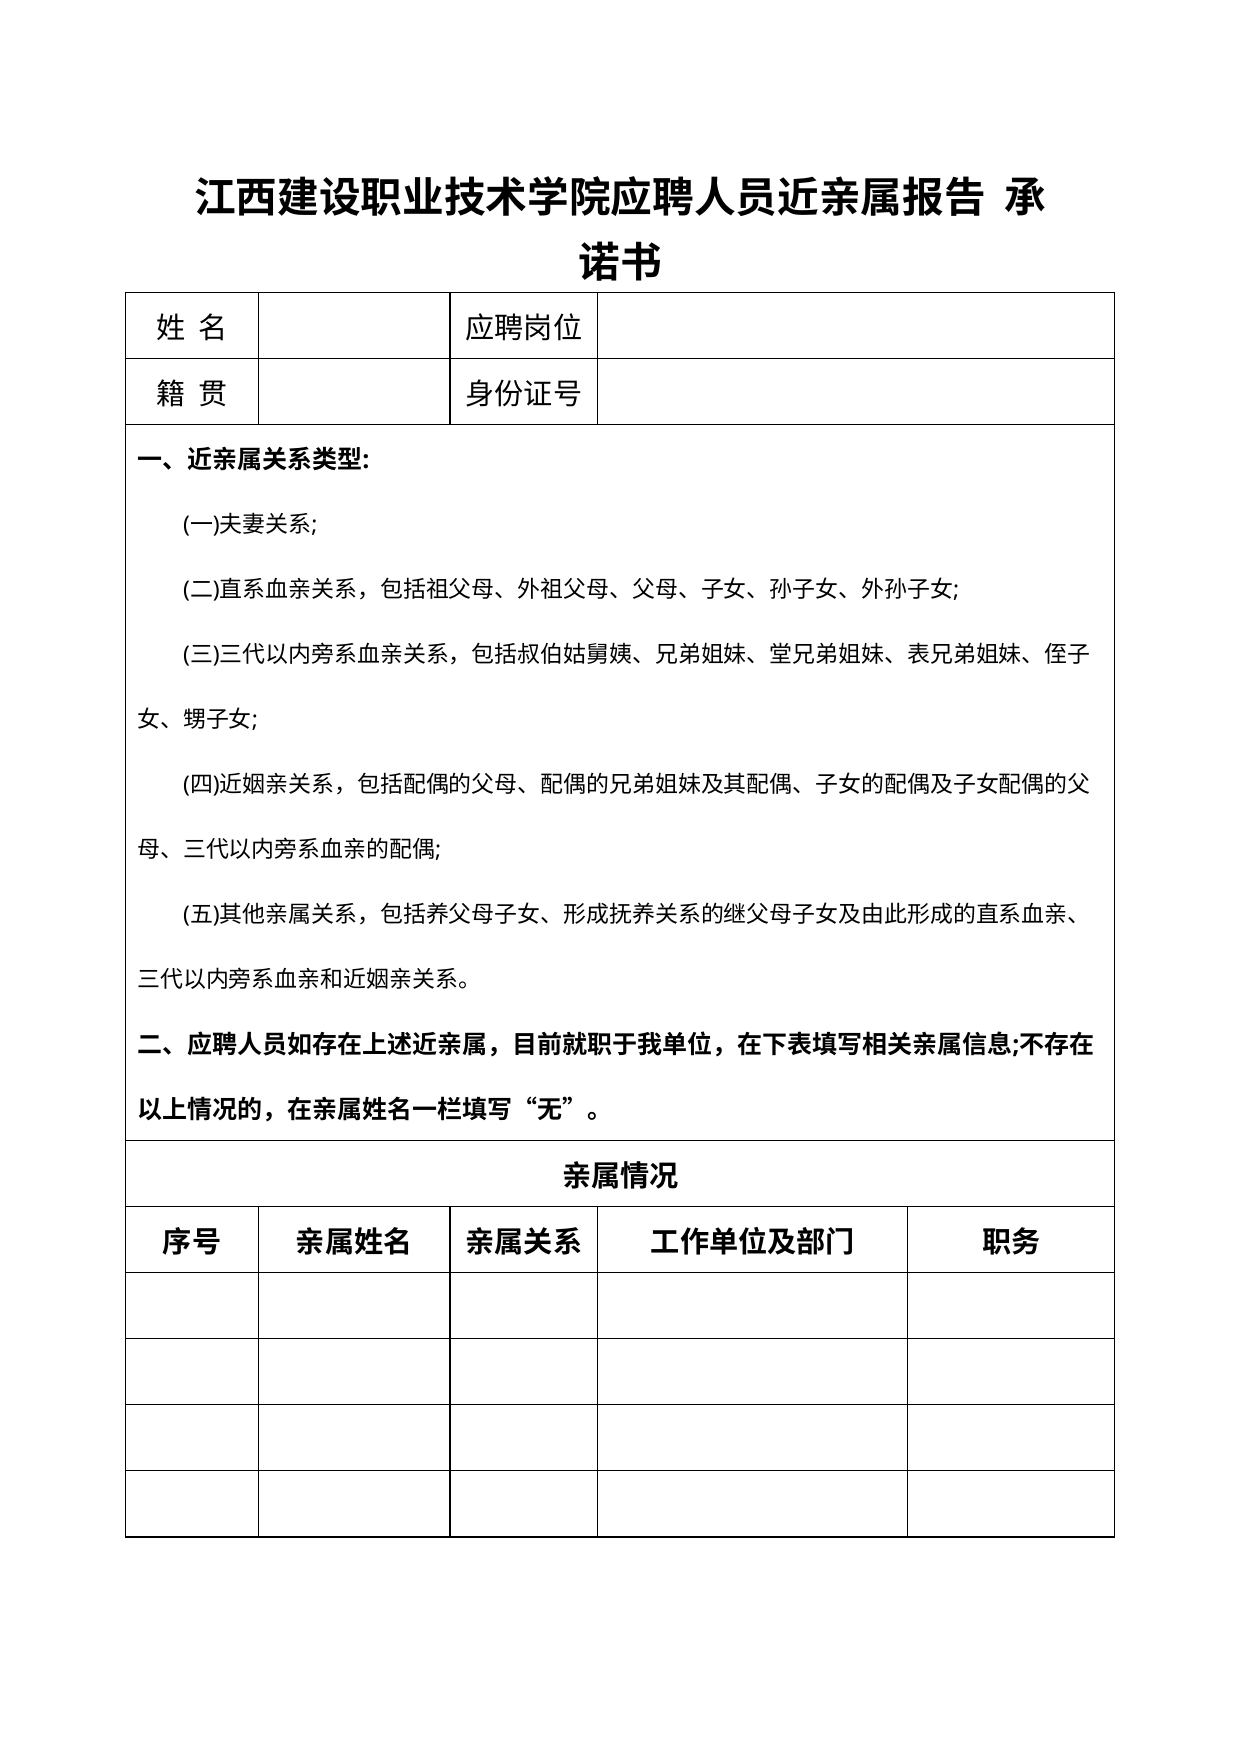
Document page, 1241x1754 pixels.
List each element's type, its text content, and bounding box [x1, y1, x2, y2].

table_cell [598, 1339, 907, 1404]
table_cell [908, 1273, 1114, 1338]
table_cell 工作单位及部门 [598, 1207, 907, 1272]
table_cell [451, 1339, 597, 1404]
table_cell 亲属姓名 [259, 1207, 449, 1272]
table_cell [126, 1339, 258, 1404]
table_cell [908, 1471, 1114, 1536]
table_cell 籍 贯 [126, 359, 258, 424]
table_cell [598, 359, 1114, 424]
table_cell 身份证号 [451, 359, 597, 424]
table_cell [259, 1273, 449, 1338]
table_cell [598, 1273, 907, 1338]
table_header 姓 名 [126, 293, 258, 358]
table_cell [451, 1273, 597, 1338]
table_cell [908, 1405, 1114, 1470]
table_cell [451, 1405, 597, 1470]
table_cell [259, 1339, 449, 1404]
table_cell [259, 1471, 449, 1536]
table_cell [126, 1405, 258, 1470]
text 江西建设职业技术学院应聘人员近亲属报告 承诺书 [187, 162, 1053, 292]
table_cell [598, 1405, 907, 1470]
table_cell [259, 1405, 449, 1470]
table_cell [126, 1273, 258, 1338]
table_cell [259, 359, 449, 424]
table_cell [451, 1471, 597, 1536]
table_header [259, 293, 449, 358]
table_cell 亲属情况 [126, 1141, 1114, 1206]
table_cell [598, 1471, 907, 1536]
table_cell 一、近亲属关系类型: (一)夫妻关系; (二)直系血亲关系，包括祖父母、外祖父母、父母、子女、孙子女、外孙子女; (三)三代以内旁系血亲关系，包括叔伯姑舅姨、兄弟姐妹、堂兄弟姐妹、表兄弟姐妹、侄子女、甥子女; (四)近姻亲关系，包括配偶的父母、配偶的兄弟姐妹及其配偶、子女的配偶及子女配偶的父母、三代以内旁系血亲的配偶; (五)其他亲属关系，包括养父母子女、形成抚养关系的继父母子女及由此形成的直系血亲、三代以内旁系血亲和近姻亲关系。 二、应聘人员如存在上述近亲属，目前就职于我单位，在下表填写相关亲属信息;不存在以上情况的，在亲属姓名一栏填写“无”。 [126, 425, 1114, 1140]
table_header 应聘岗位 [451, 293, 597, 358]
table_cell [126, 1471, 258, 1536]
table_cell [908, 1339, 1114, 1404]
table_header [598, 293, 1114, 358]
table_cell 序号 [126, 1207, 258, 1272]
table_cell 职务 [908, 1207, 1114, 1272]
table_cell 亲属关系 [451, 1207, 597, 1272]
